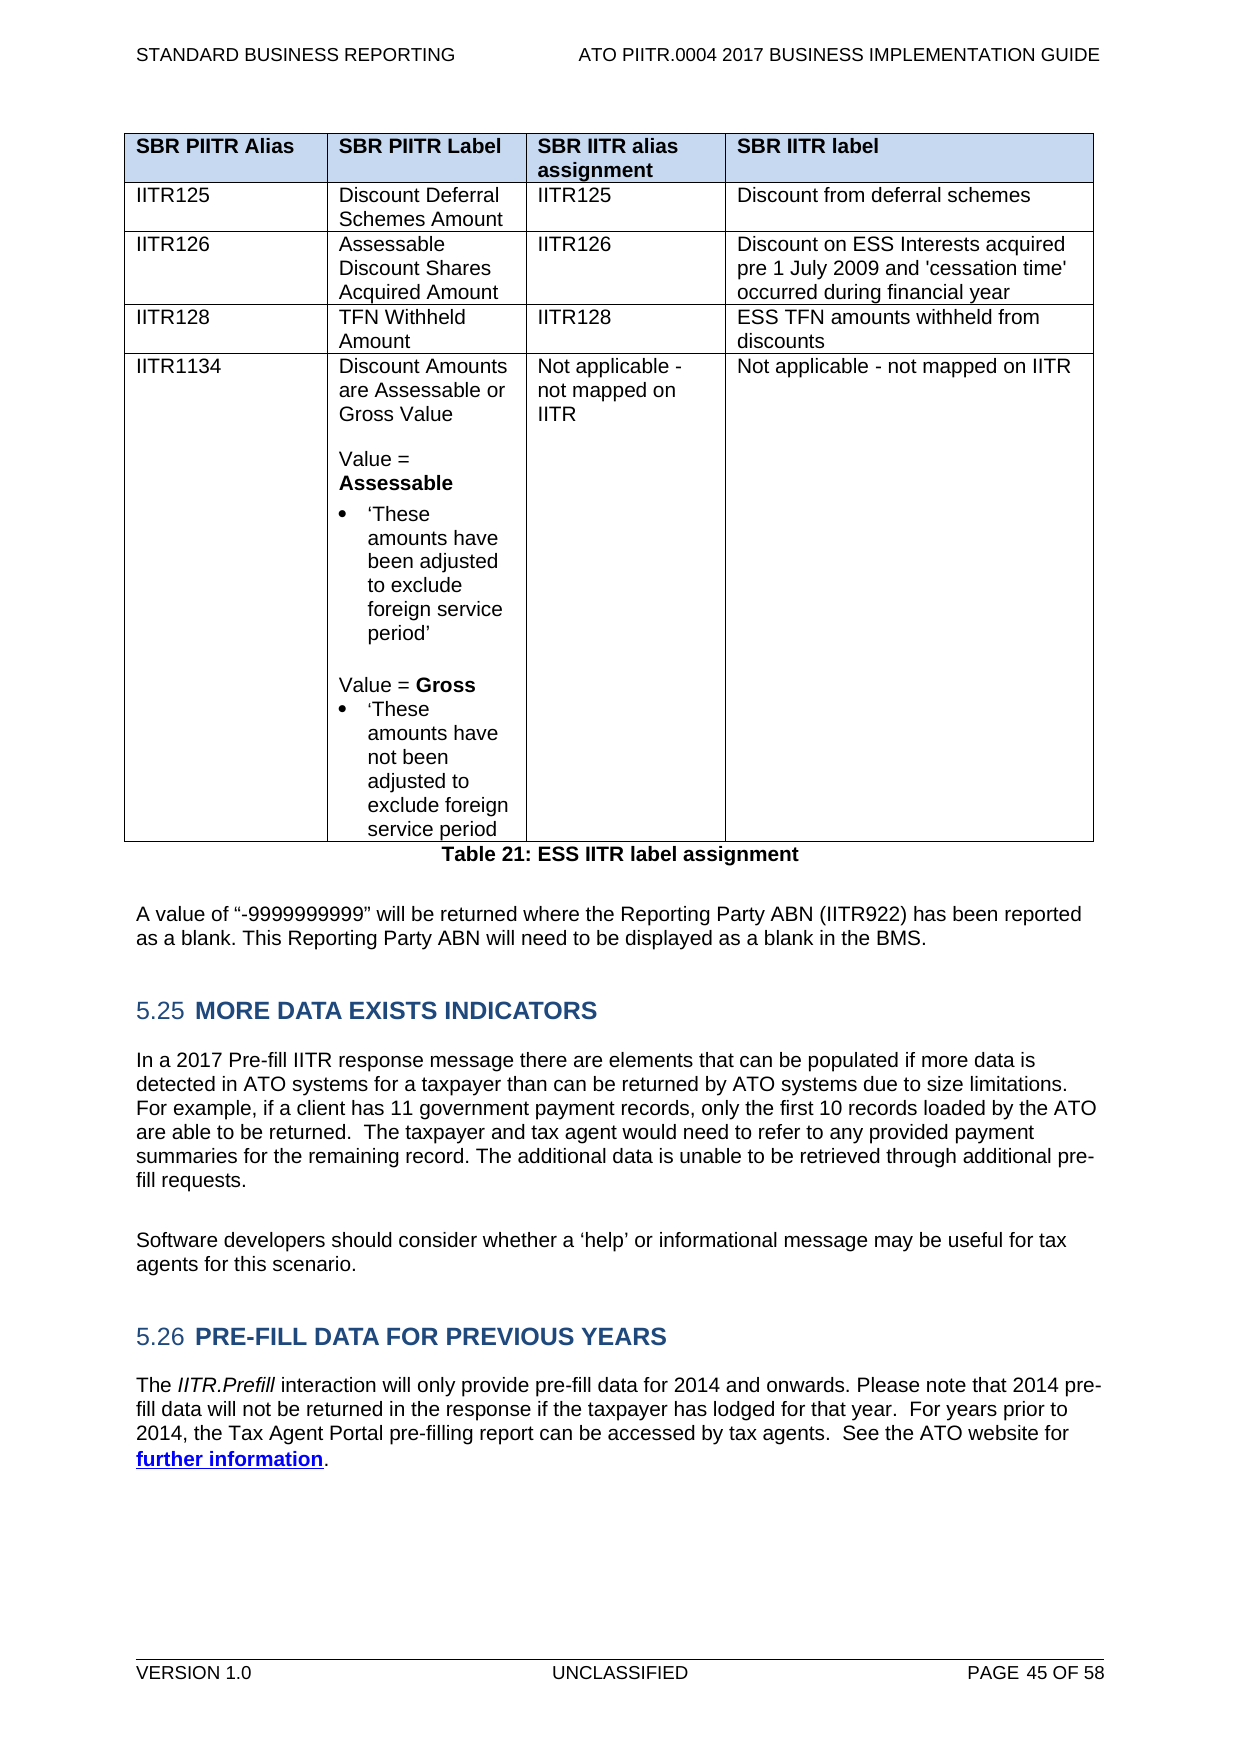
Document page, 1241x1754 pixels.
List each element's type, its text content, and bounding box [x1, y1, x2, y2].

table_header SBR PIITR Alias [125, 134, 327, 182]
table_cell Not applicable - not mapped on IITR [527, 354, 725, 841]
table_header SBR PIITR Label [328, 134, 526, 182]
table_cell ESS TFN amounts withheld from discounts [726, 305, 1093, 353]
table_cell TFN Withheld Amount [328, 305, 526, 353]
table_cell Discount on ESS Interests acquired pre 1 July 2009 and 'cessation time' occurred during financial year [726, 232, 1093, 304]
table_cell IITR125 [527, 183, 725, 231]
table_cell Discount from deferral schemes [726, 183, 1093, 231]
table_cell IITR128 [527, 305, 725, 353]
table_cell IITR126 [125, 232, 327, 304]
table_cell Discount Amounts are Assessable or Gross Value Value = Assessable ‘These amounts have been adjusted to exclude foreign service period’ Value = Gross ‘These amounts have not been adjusted to exclude foreign service period [328, 354, 526, 841]
table_cell Assessable Discount Shares Acquired Amount [328, 232, 526, 304]
list A value of “-9999999999” will be returned where the Reporting Party ABN (IITR922) has been reported as a blank. This Reporting Party ABN will need to be displayed as a blank in the BMS. [136, 902, 1104, 950]
table_header SBR IITR label [726, 134, 1093, 182]
table_cell Discount Deferral Schemes Amount [328, 183, 526, 231]
list In a 2017 Pre-fill IITR response message there are elements that can be populated if more data is detected in ATO systems for a taxpayer than can be returned by ATO systems due to size limitations. For example, if a client has 11 government payment records, only the first 10 records loaded by the ATO are able to be returned. The taxpayer and tax agent would need to refer to any provided payment summaries for the remaining record. The additional data is unable to be retrieved through additional pre-fill requests. [136, 1048, 1104, 1191]
text Pre-fill Data for Previous Years [136, 1322, 1104, 1350]
table_cell Not applicable - not mapped on IITR [726, 354, 1093, 841]
table_cell IITR128 [125, 305, 327, 353]
table_header SBR IITR alias assignment [527, 134, 725, 182]
text The IITR.Prefill interaction will only provide pre-fill data for 2014 and onwards. Please note that 2014 pre-fill data will not be returned in the response if the taxpayer has lodged for that year. For years prior to 2014, the Tax Agent Portal pre-filling report can be accessed by tax agents. See the ATO website for further information. [136, 1373, 1104, 1472]
table_cell IITR125 [125, 183, 327, 231]
list Software developers should consider whether a ‘help’ or informational message may be useful for tax agents for this scenario. [136, 1228, 1104, 1276]
text More Data Exists Indicators [136, 996, 1104, 1025]
table_cell IITR1134 [125, 354, 327, 841]
table_cell IITR126 [527, 232, 725, 304]
text Table 21: ESS IITR label assignment [136, 842, 1104, 866]
